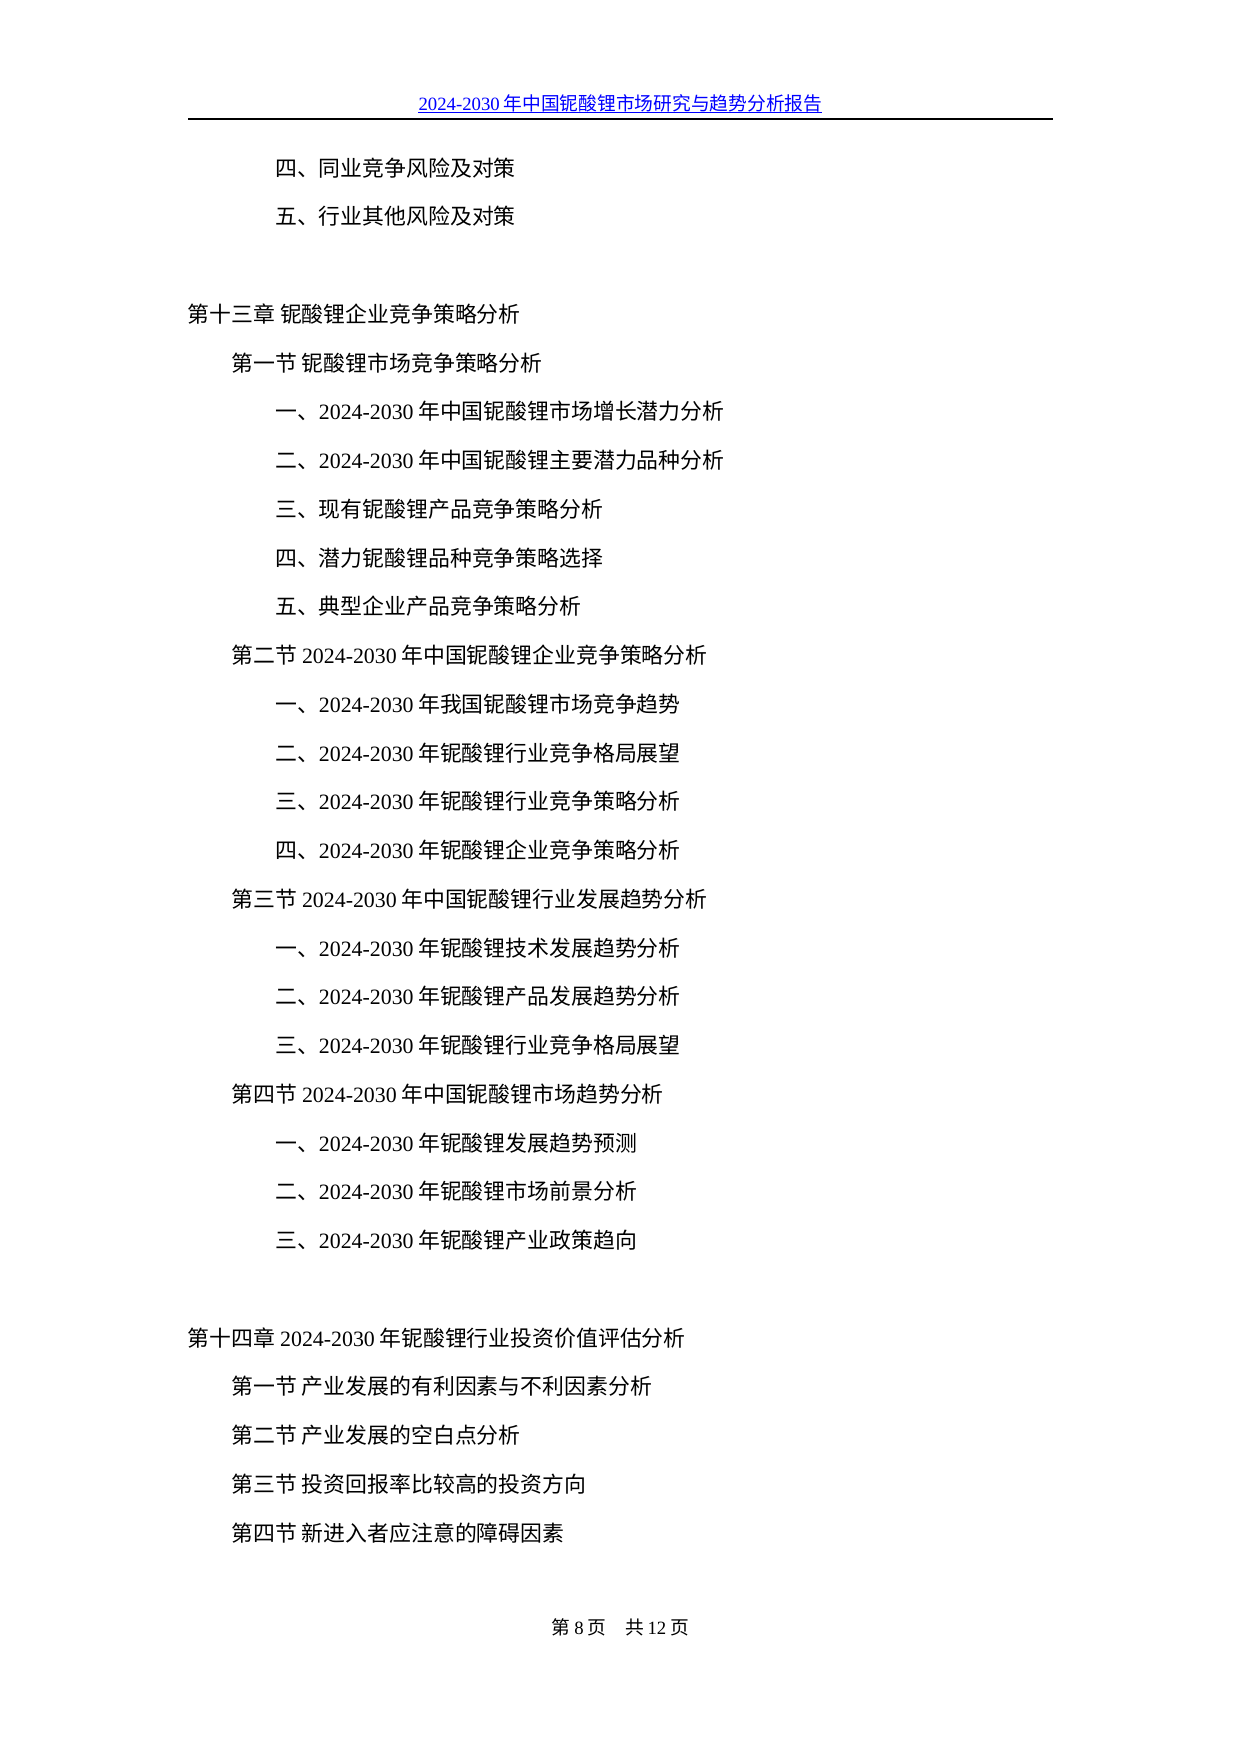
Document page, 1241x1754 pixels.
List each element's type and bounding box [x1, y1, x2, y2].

text [187, 150, 1053, 1548]
